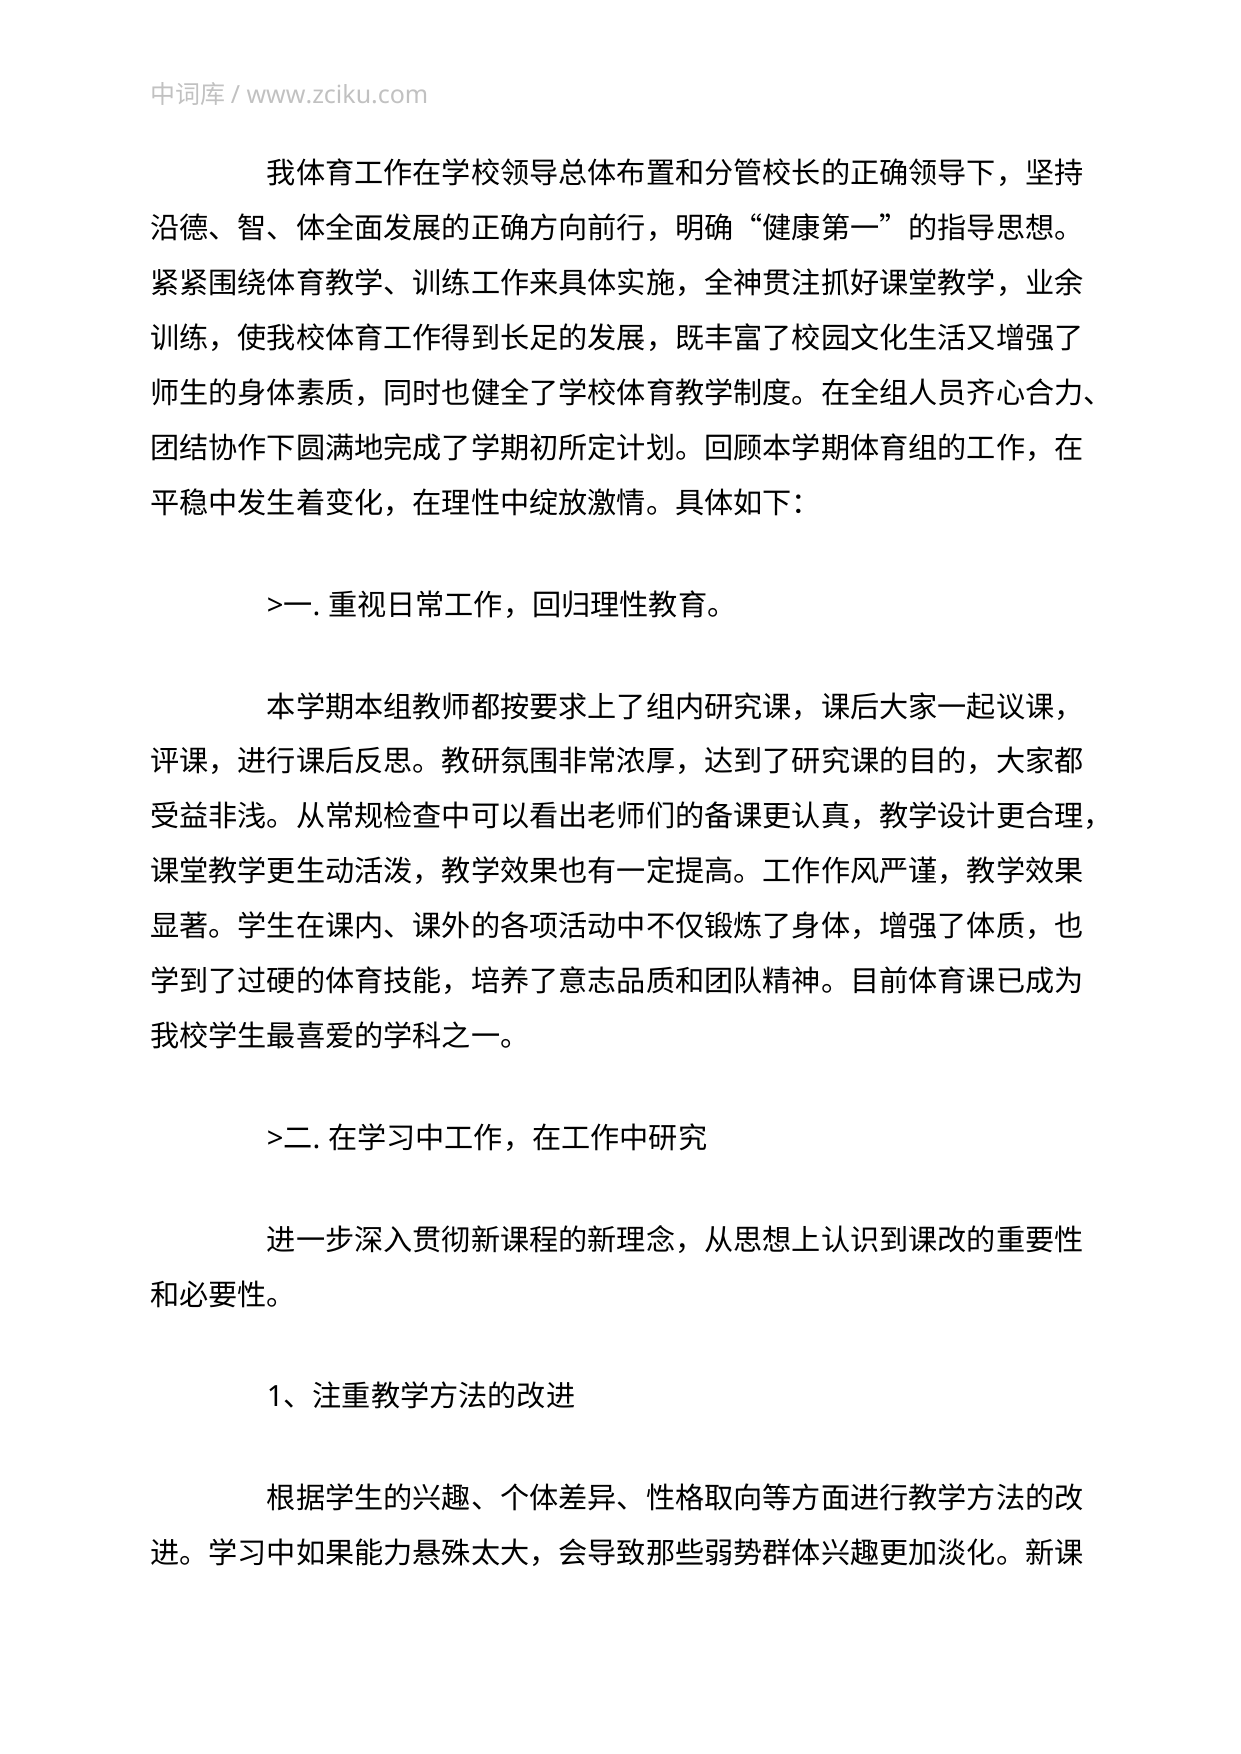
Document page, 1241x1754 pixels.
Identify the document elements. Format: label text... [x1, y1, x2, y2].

text 进一步深入贯彻新课程的新理念，从思想上认识到课改的重要性和必要性。 [150, 1216, 1090, 1313]
text >二. 在学习中工作，在工作中研究 [150, 1114, 1090, 1157]
text 我体育工作在学校领导总体布置和分管校长的正确领导下，坚持沿德、智、体全面发展的正确方向前行，明确“健康第一”的指导思想。紧紧围绕体育教学、训练工作来具体实施，全神贯注抓好课堂教学，业余训练，使我校体育工作得到长足的发展，既丰富了校园文化生活又增强了师生的身体素质，同时也健全了学校体育教学制度。在全组人员齐心合力、团结协作下圆满地完成了学期初所定计划。回顾本学期体育组的工作，在平稳中发生着变化，在理性中绽放激情。具体如下： [150, 150, 1090, 522]
text 1、注重教学方法的改进 [150, 1373, 1090, 1415]
text 本学期本组教师都按要求上了组内研究课，课后大家一起议课，评课，进行课后反思。教研氛围非常浓厚，达到了研究课的目的，大家都受益非浅。从常规检查中可以看出老师们的备课更认真，教学设计更合理，课堂教学更生动活泼，教学效果也有一定提高。工作作风严谨，教学效果显著。学生在课内、课外的各项活动中不仅锻炼了身体，增强了体质，也学到了过硬的体育技能，培养了意志品质和团队精神。目前体育课已成为我校学生最喜爱的学科之一。 [150, 683, 1090, 1055]
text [150, 1475, 1090, 1572]
text >一. 重视日常工作，回归理性教育。 [150, 581, 1090, 623]
